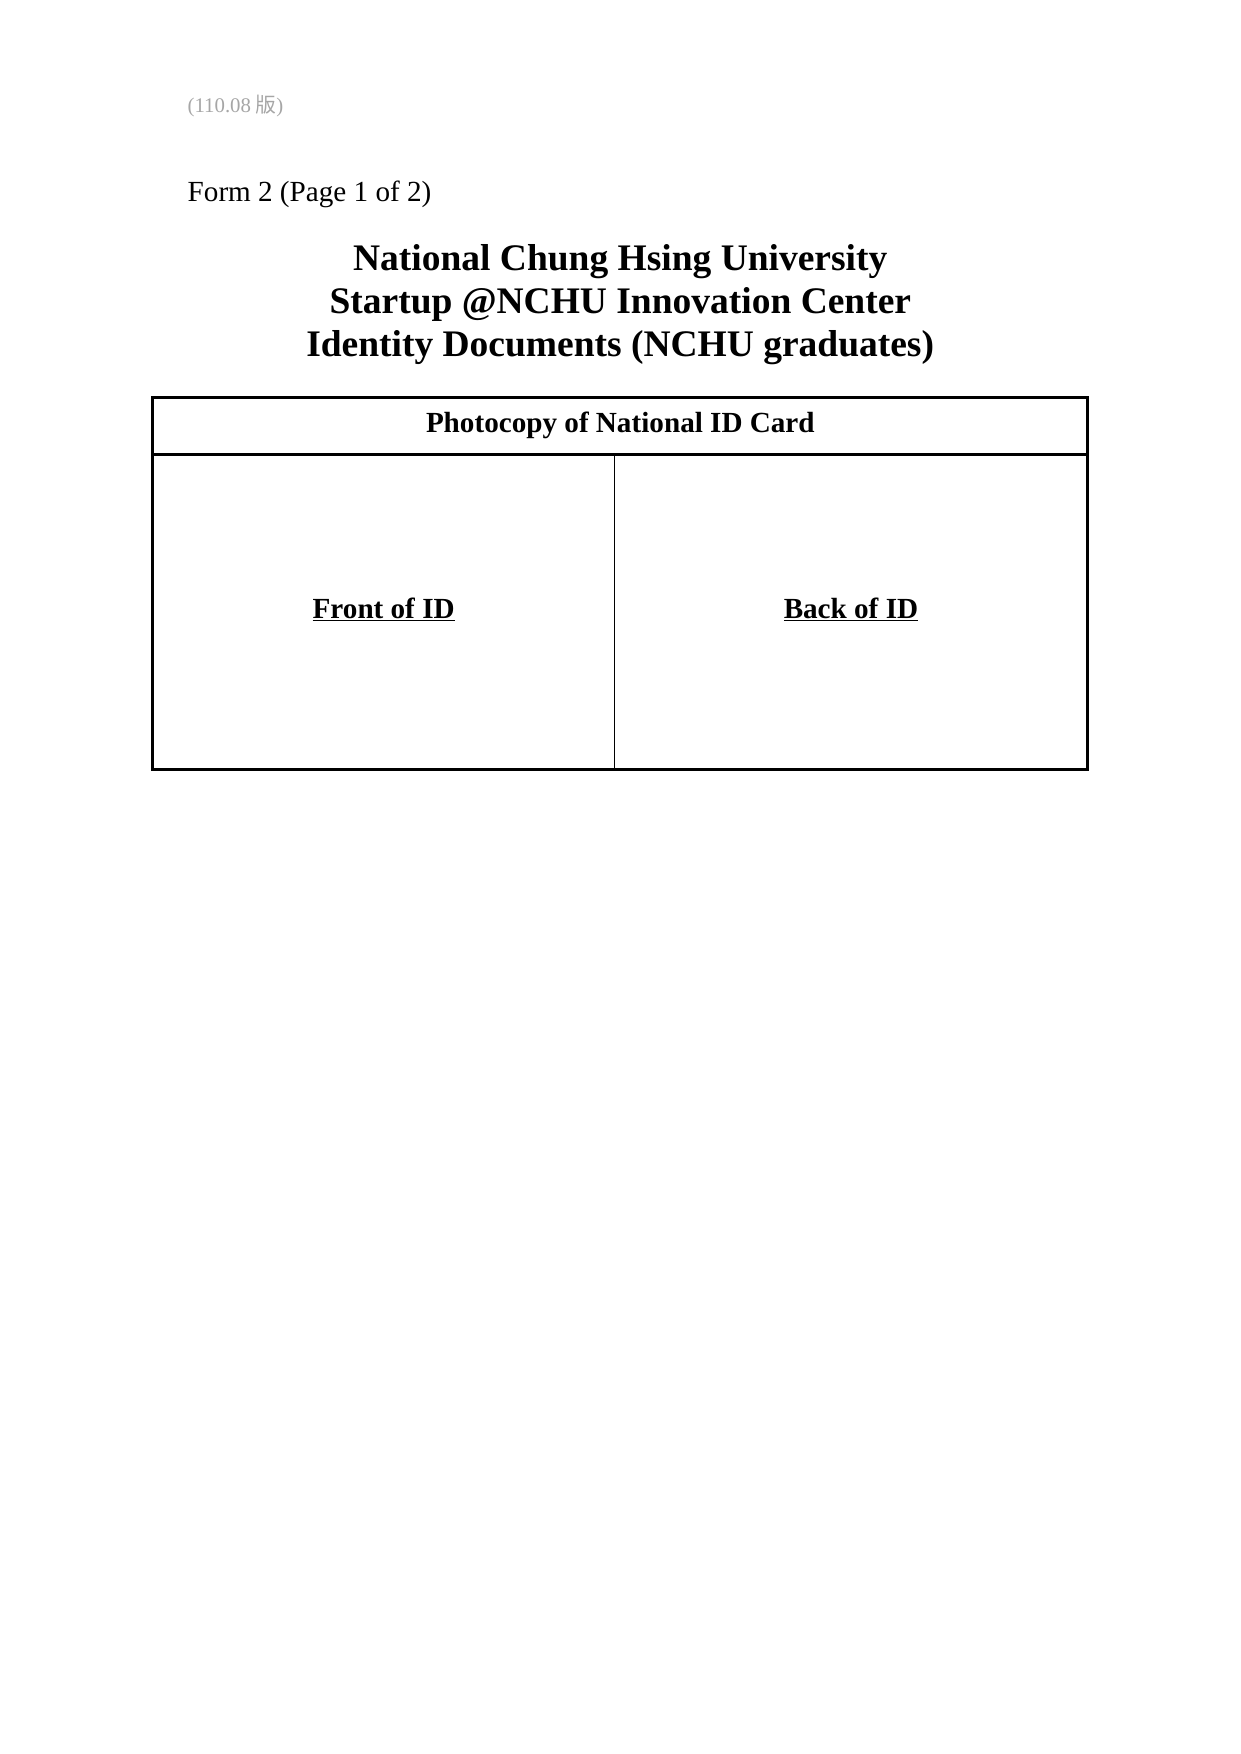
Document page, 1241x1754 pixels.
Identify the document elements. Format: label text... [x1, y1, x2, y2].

text Startup @NCHU Innovation Center [187, 278, 1053, 322]
text National Chung Hsing University [187, 235, 1053, 278]
table_cell Front of ID [154, 456, 614, 767]
table_header Photocopy of National ID Card [154, 399, 1086, 453]
text Form 2 (Page 1 of 2) [187, 164, 1050, 210]
table_cell Back of ID [615, 456, 1086, 767]
text Identity Documents (NCHU graduates) [187, 322, 1053, 365]
